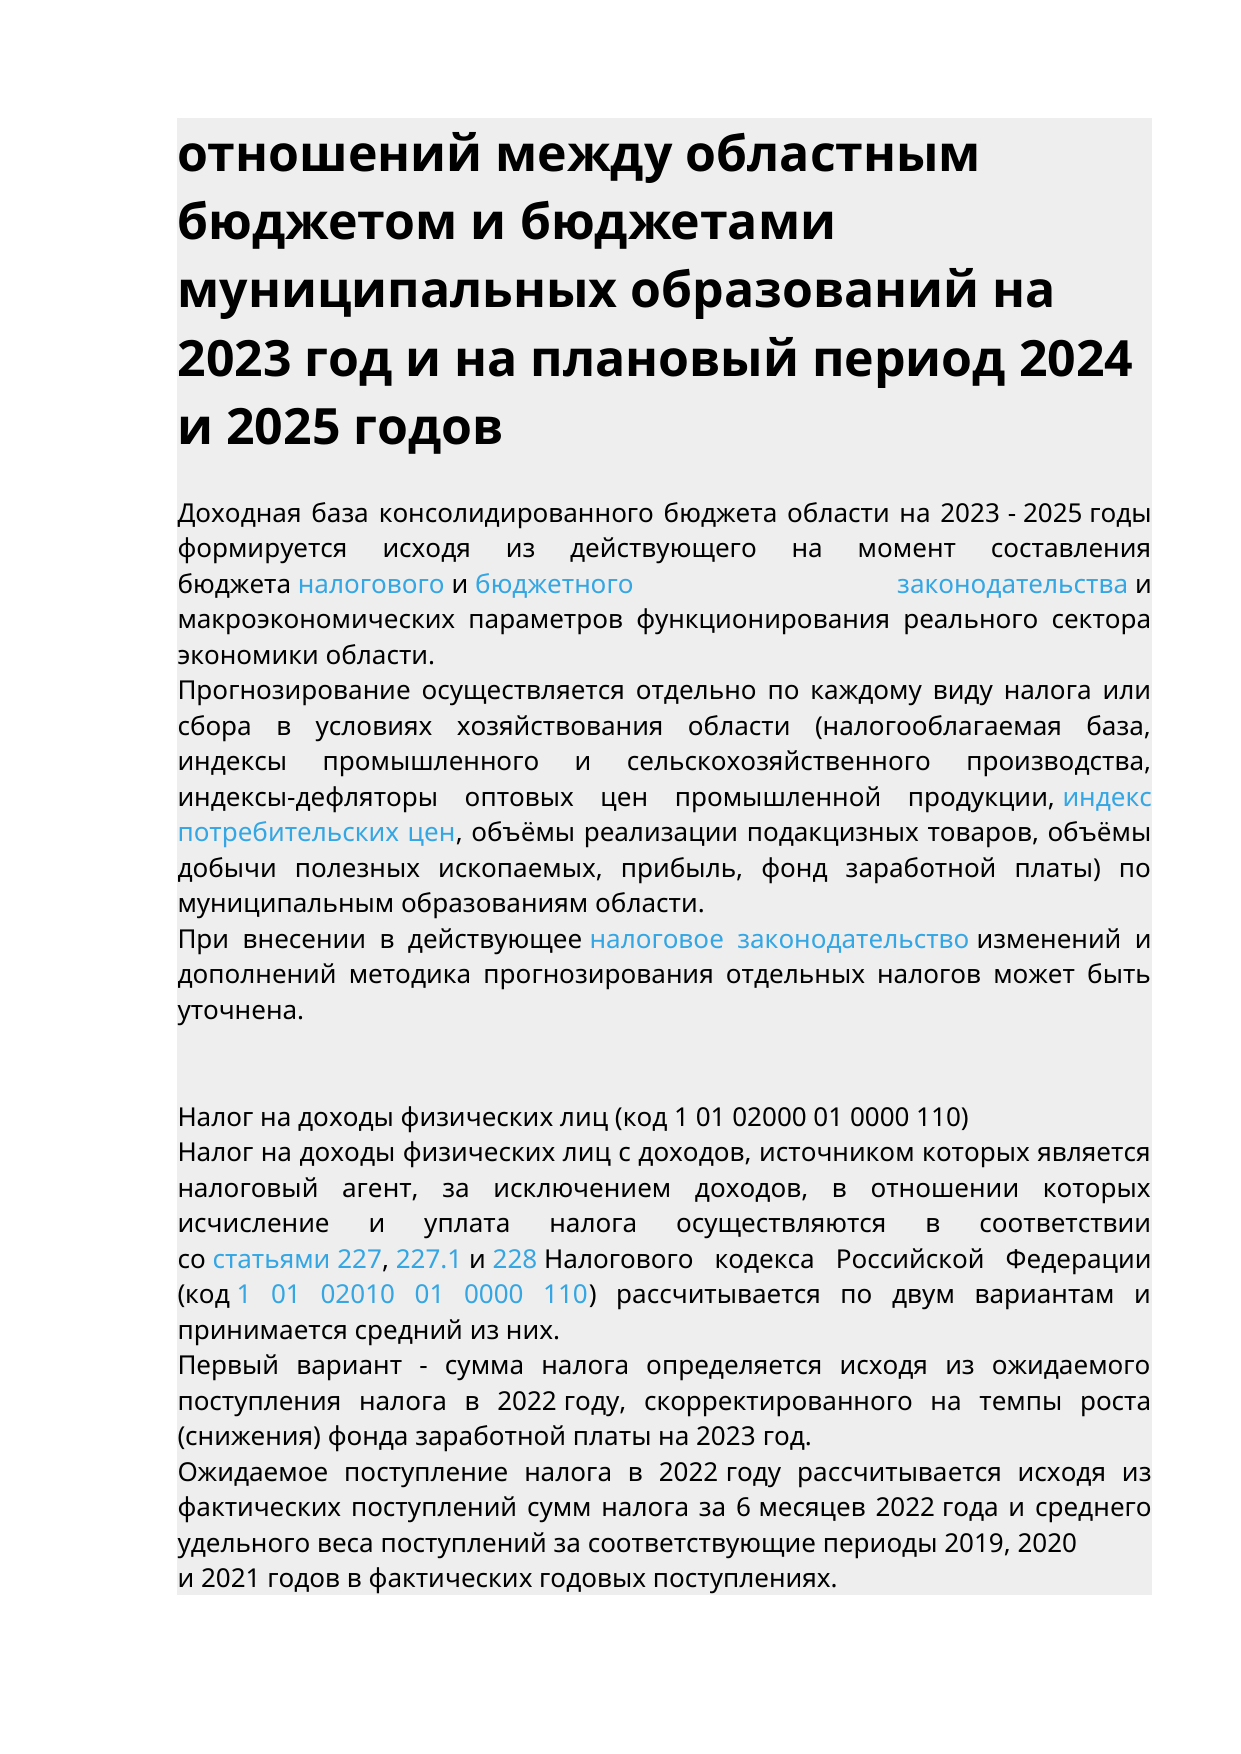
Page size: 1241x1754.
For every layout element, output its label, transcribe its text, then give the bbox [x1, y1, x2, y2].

text Налог на доходы физических лиц (код 1 01 02000 01 0000 110) [177, 1098, 1152, 1134]
text Доходная база консолидированного бюджета области на 2023 - 2025 годы формируется исходя из действующего на момент составления бюджета налогового и бюджетного законодательства и макроэкономических параметров функционирования реального сектора экономики области. [177, 494, 1152, 672]
text Прогнозирование осуществляется отдельно по каждому виду налога или сбора в условиях хозяйствования области (налогооблагаемая база, индексы промышленного и сельскохозяйственного производства, индексы-дефляторы оптовых цен промышленной продукции, индекс потребительских цен, объёмы реализации подакцизных товаров, объёмы добычи полезных ископаемых, прибыль, фонд заработной платы) по муниципальным образованиям области. [177, 672, 1152, 921]
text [177, 118, 1152, 459]
text и 2021 годов в фактических годовых поступлениях. [177, 1560, 1152, 1595]
text При внесении в действующее налоговое законодательство изменений и дополнений методика прогнозирования отдельных налогов может быть уточнена. [177, 921, 1152, 1027]
text Первый вариант - сумма налога определяется исходя из ожидаемого поступления налога в 2022 году, скорректированного на темпы роста (снижения) фонда заработной платы на 2023 год. [177, 1347, 1152, 1453]
text Налог на доходы физических лиц с доходов, источником которых является налоговый агент, за исключением доходов, в отношении которых исчисление и уплата налога осуществляются в соответствии со статьями 227, 227.1 и 228 Налогового кодекса Российской Федерации (код 1 01 02010 01 0000 110) рассчитывается по двум вариантам и принимается средний из них. [177, 1134, 1152, 1347]
text Ожидаемое поступление налога в 2022 году рассчитывается исходя из фактических поступлений сумм налога за 6 месяцев 2022 года и среднего удельного веса поступлений за соответствующие периоды 2019, 2020 [177, 1453, 1152, 1560]
